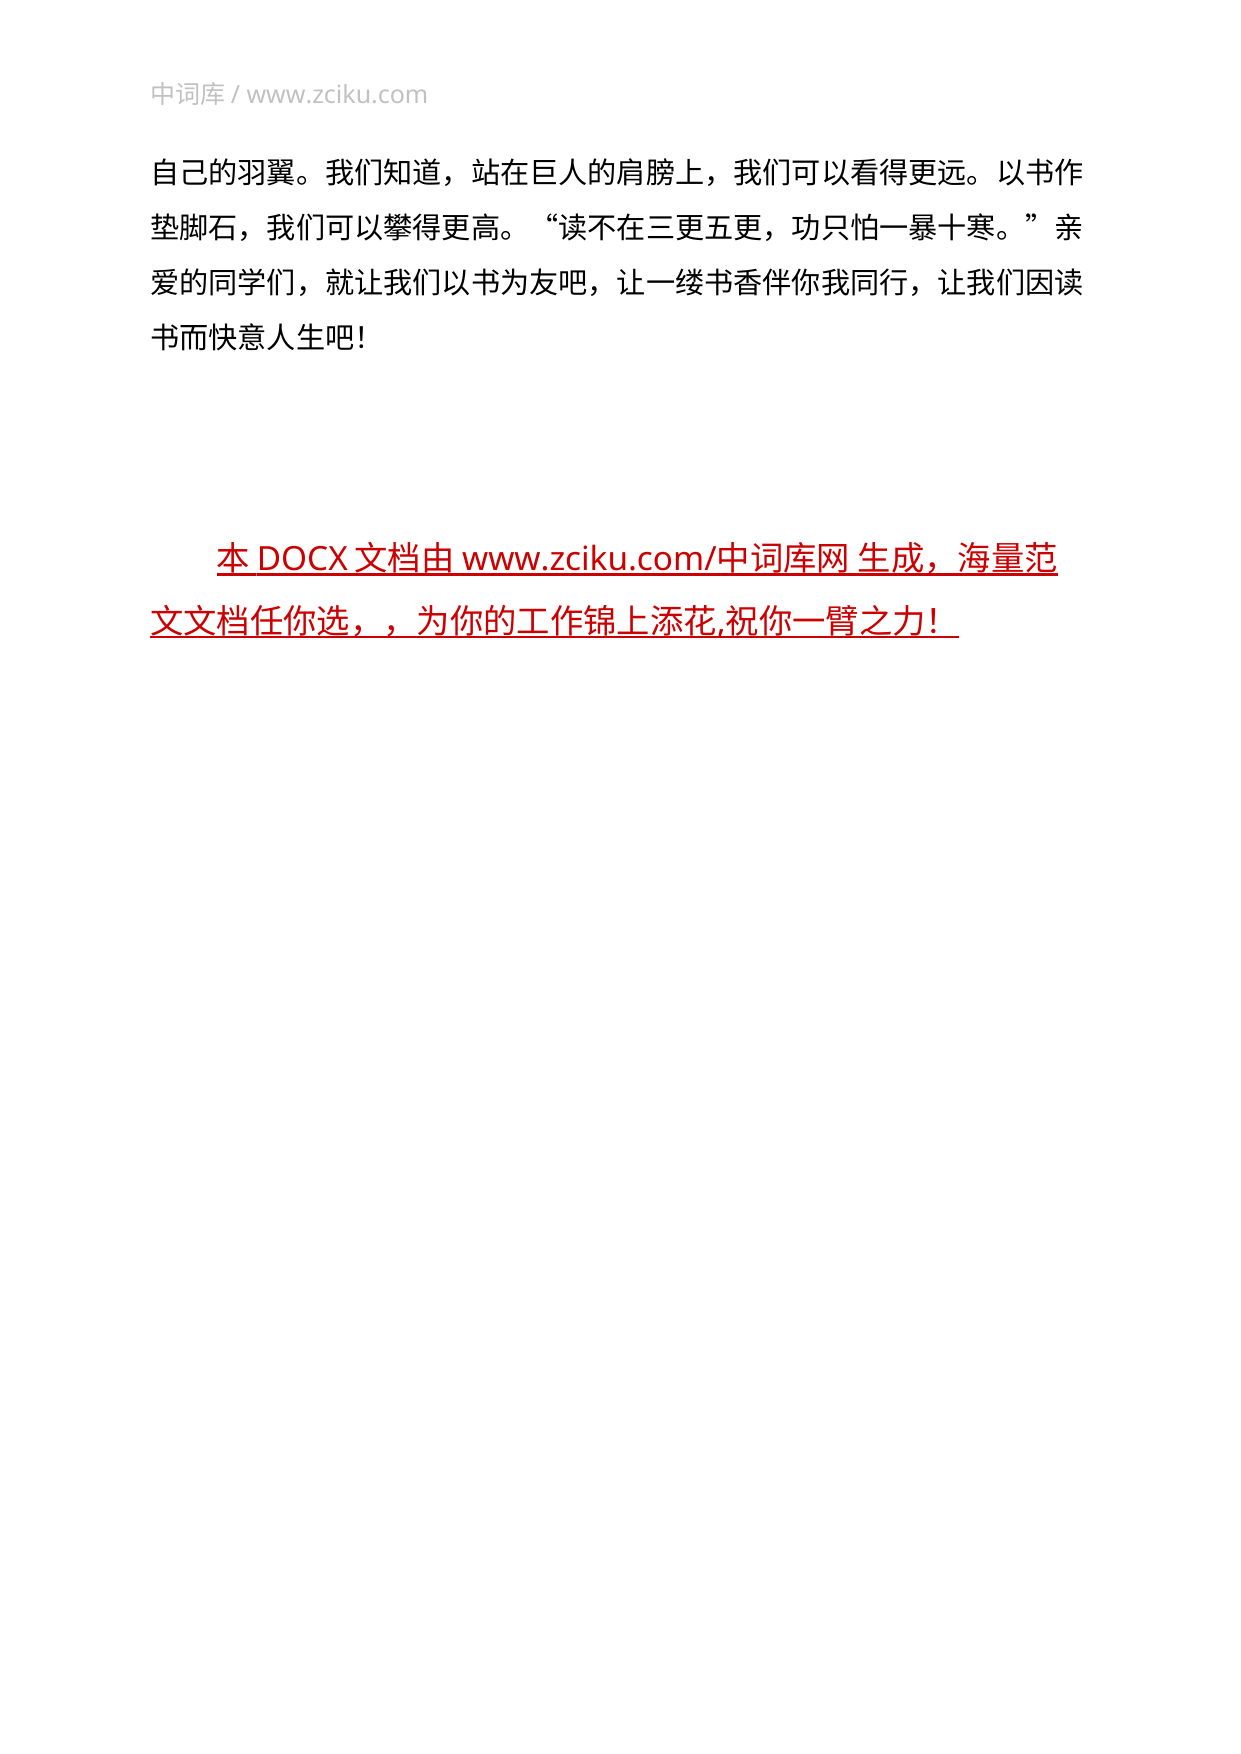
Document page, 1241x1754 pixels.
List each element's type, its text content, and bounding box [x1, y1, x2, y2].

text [150, 150, 1090, 357]
text 本DOCX文档由 www.zciku.com/中词库网 生成，海量范文文档任你选，，为你的工作锦上添花,祝你一臂之力！ [150, 532, 1090, 643]
